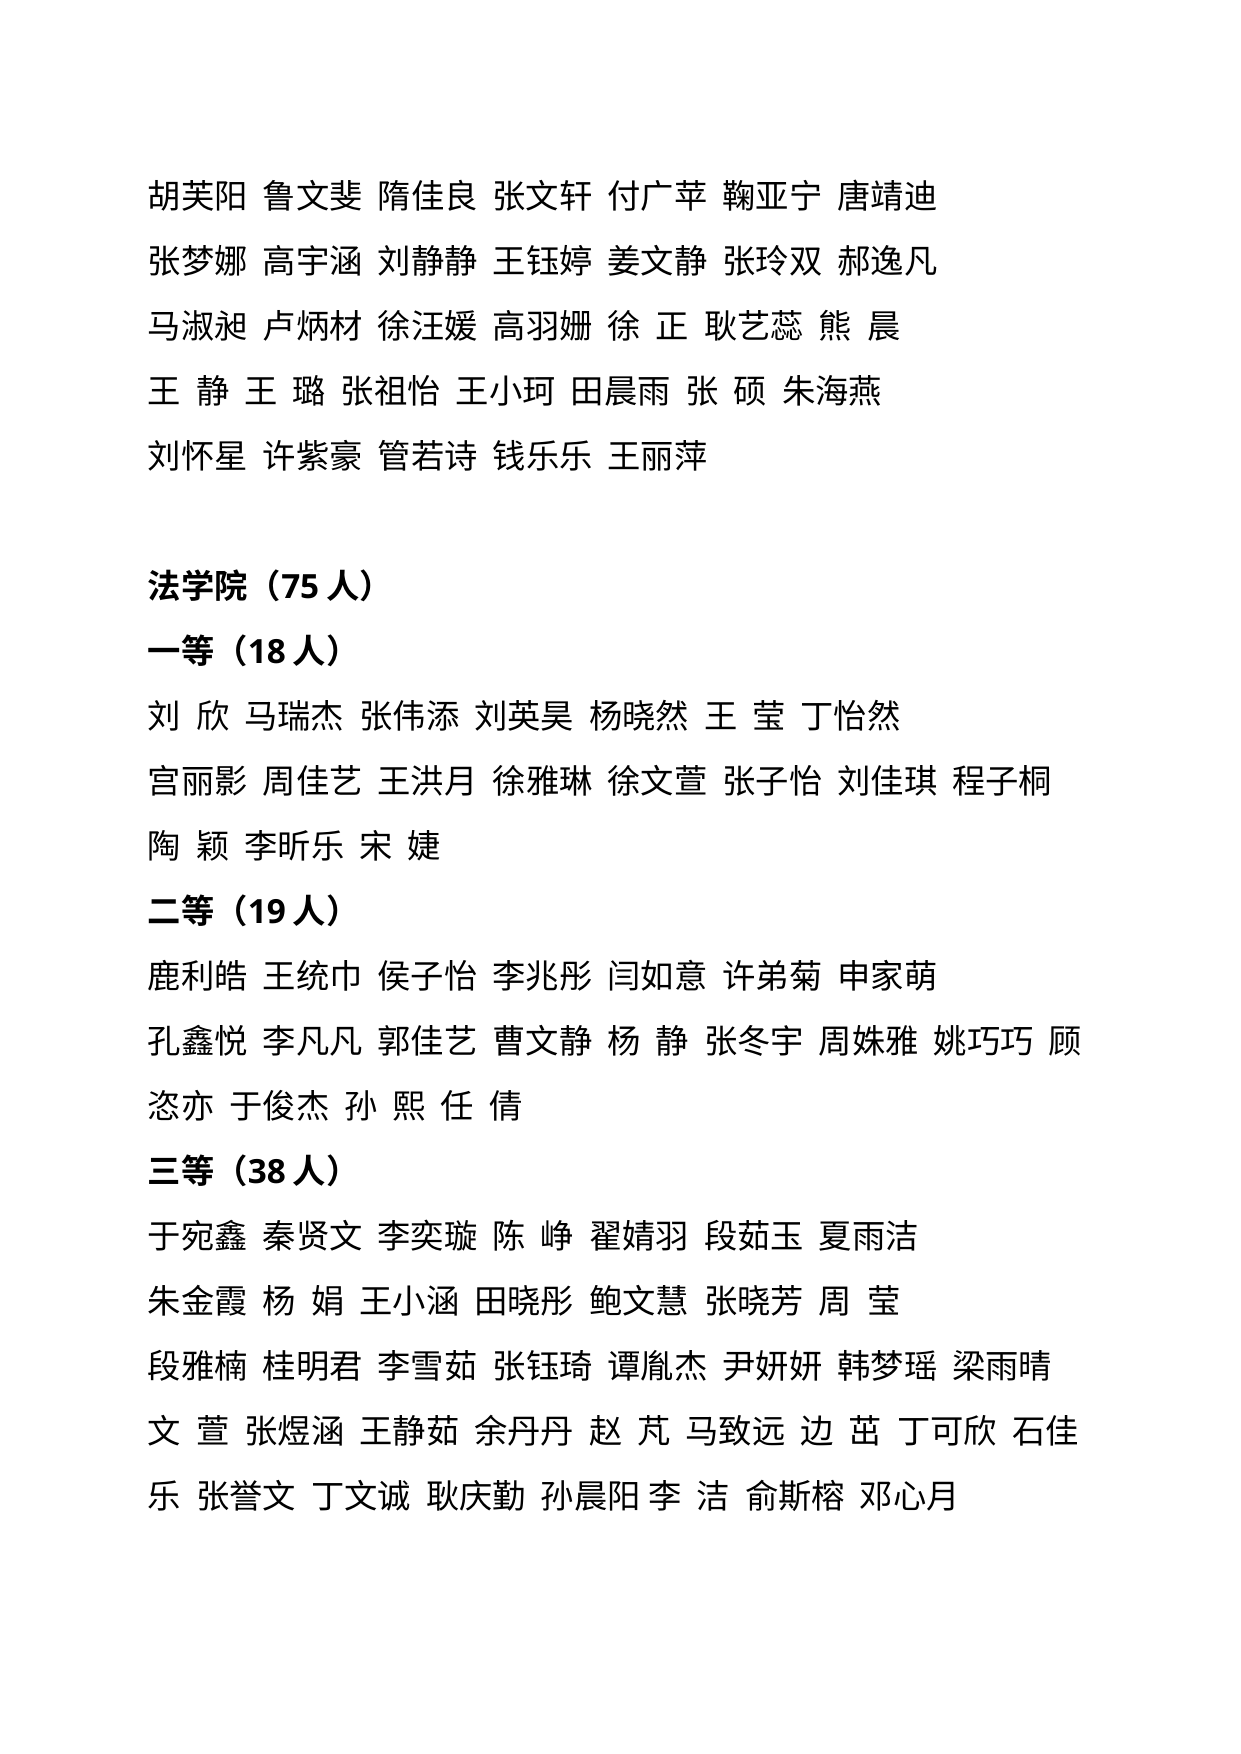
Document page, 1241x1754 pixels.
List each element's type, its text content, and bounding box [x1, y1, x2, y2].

text 张梦娜 高宇涵 刘静静 王钰婷 姜文静 张玲双 郝逸凡 [148, 227, 1092, 292]
text 一等（18人） [148, 617, 1092, 682]
text 马淑昶 卢炳材 徐汪媛 高羽姗 徐 正 耿艺蕊 熊 晨 [148, 292, 1092, 357]
text 朱金霞 杨 娟 王小涵 田晓彤 鲍文慧 张晓芳 周 莹 [148, 1267, 1092, 1332]
text 三等（38人） [148, 1137, 1092, 1202]
text 法学院（75人） [148, 552, 1092, 617]
text 孔鑫悦 李凡凡 郭佳艺 曹文静 杨 静 张冬宇 周姝雅 姚巧巧 顾恣亦 于俊杰 孙 熙 任 倩 [148, 1007, 1092, 1137]
text 鹿利皓 王统巾 侯子怡 李兆彤 闫如意 许弟菊 申家萌 [148, 942, 1092, 1007]
text 刘怀星 许紫豪 管若诗 钱乐乐 王丽萍 [148, 422, 1092, 487]
text 刘 欣 马瑞杰 张伟添 刘英昊 杨晓然 王 莹 丁怡然 [148, 682, 1092, 747]
text 段雅楠 桂明君 李雪茹 张钰琦 谭胤杰 尹妍妍 韩梦瑶 梁雨晴 文 萱 张煜涵 王静茹 余丹丹 赵 芃 马致远 边 茁 丁可欣 石佳乐 张誉文 丁文诚 耿庆勤 孙晨阳 李 洁 俞斯榕 邓心月 [148, 1332, 1092, 1527]
text 胡芙阳 鲁文斐 隋佳良 张文轩 付广苹 鞠亚宁 唐靖迪 [148, 162, 1092, 227]
text 二等（19人） [148, 877, 1092, 942]
text 于宛鑫 秦贤文 李奕璇 陈 峥 翟婧羽 段茹玉 夏雨洁 [148, 1202, 1092, 1267]
text 宫丽影 周佳艺 王洪月 徐雅琳 徐文萱 张子怡 刘佳琪 程子桐 陶 颖 李昕乐 宋 婕 [148, 747, 1092, 877]
text 王 静 王 璐 张祖怡 王小珂 田晨雨 张 硕 朱海燕 [148, 357, 1092, 422]
